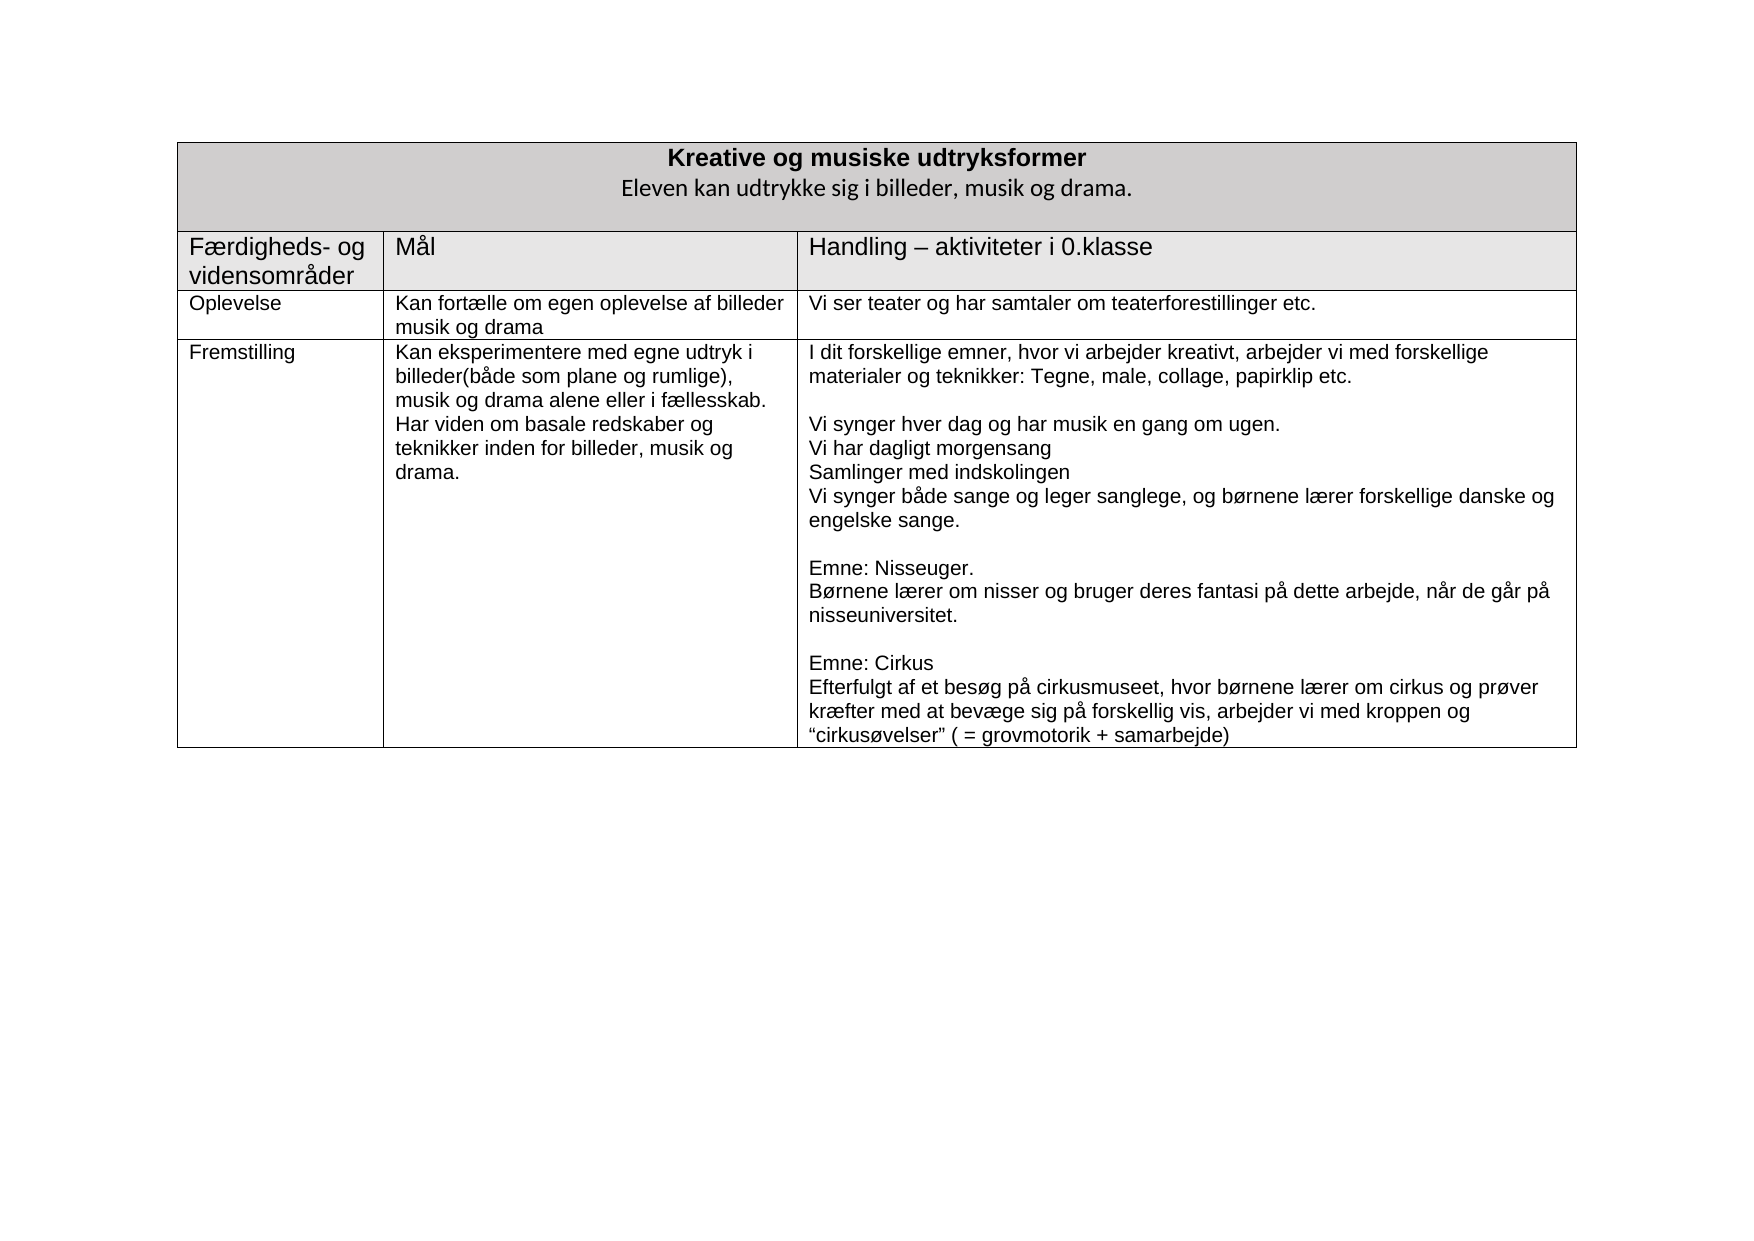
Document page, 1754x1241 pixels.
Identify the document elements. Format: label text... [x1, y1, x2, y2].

table_cell Mål [384, 232, 797, 290]
table_header Kreative og musiske udtryksformer Eleven kan udtrykke sig i billeder, musik og drama. [178, 143, 1576, 231]
table_cell Vi ser teater og har samtaler om teaterforestillinger etc. [798, 291, 1576, 339]
table_cell I dit forskellige emner, hvor vi arbejder kreativt, arbejder vi med forskellige materialer og teknikker: Tegne, male, collage, papirklip etc. Vi synger hver dag og har musik en gang om ugen. Vi har dagligt morgensang Samlinger med indskolingen Vi synger både sange og leger sanglege, og børnene lærer forskellige danske og engelske sange. Emne: Nisseuger. Børnene lærer om nisser og bruger deres fantasi på dette arbejde, når de går på nisseuniversitet. Emne: Cirkus Efterfulgt af et besøg på cirkusmuseet, hvor børnene lærer om cirkus og prøver kræfter med at bevæge sig på forskellig vis, arbejder vi med kroppen og “cirkusøvelser” ( = grovmotorik + samarbejde) [798, 340, 1576, 747]
table_cell Kan fortælle om egen oplevelse af billeder musik og drama [384, 291, 797, 339]
table_cell Kan eksperimentere med egne udtryk i billeder(både som plane og rumlige), musik og drama alene eller i fællesskab. Har viden om basale redskaber og teknikker inden for billeder, musik og drama. [384, 340, 797, 747]
table_cell Handling – aktiviteter i 0.klasse [798, 232, 1576, 290]
table_cell Oplevelse [178, 291, 383, 339]
table_cell Færdigheds- og vidensområder [178, 232, 383, 290]
table_cell Fremstilling [178, 340, 383, 747]
